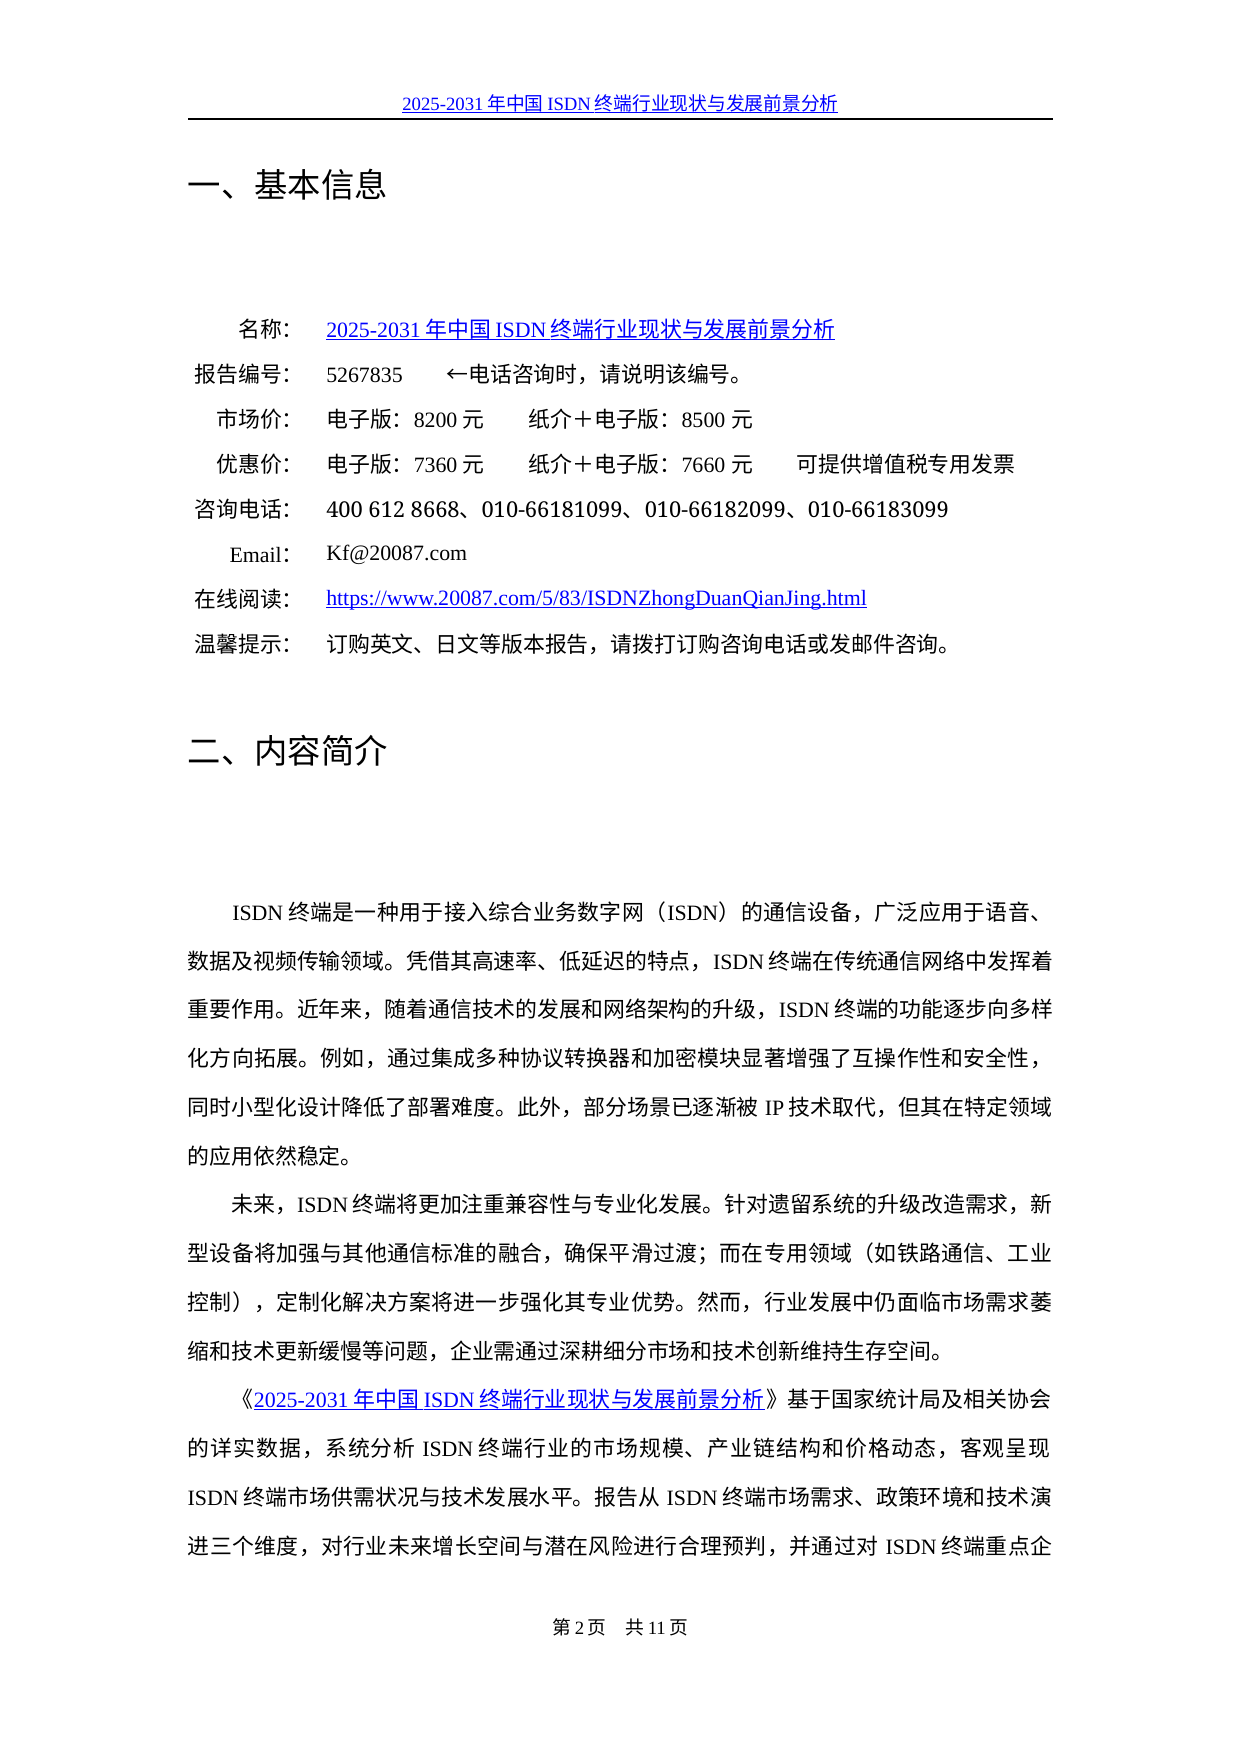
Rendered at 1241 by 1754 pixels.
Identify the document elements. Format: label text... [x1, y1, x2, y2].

table_cell 咨询电话： [167, 492, 315, 537]
table_cell Kf@20087.com [315, 537, 1073, 582]
table_cell 优惠价： [167, 447, 315, 492]
table_cell 报告编号： [167, 357, 315, 402]
table_cell 在线阅读： [167, 582, 315, 627]
table_cell [315, 582, 1073, 627]
title 一、基本信息 [187, 150, 1053, 215]
table_cell 温馨提示： [167, 627, 315, 672]
table_cell 5267835 ←电话咨询时，请说明该编号。 [315, 357, 1073, 402]
table_cell Email： [167, 537, 315, 582]
table_cell 市场价： [167, 402, 315, 447]
table_header 2025-2031年中国ISDN终端行业现状与发展前景分析 [315, 312, 1073, 357]
table_cell 电子版：7360 元 纸介＋电子版：7660 元 可提供增值税专用发票 [315, 447, 1073, 492]
table_cell 电子版：8200 元 纸介＋电子版：8500 元 [315, 402, 1073, 447]
table_header 名称： [167, 312, 315, 357]
table_cell 订购英文、日文等版本报告，请拨打订购咨询电话或发邮件咨询。 [315, 627, 1073, 672]
title 二、内容简介 [187, 717, 1053, 782]
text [187, 894, 1053, 1561]
table_cell 400 612 8668、010-66181099、010-66182099、010-66183099 [315, 492, 1073, 537]
